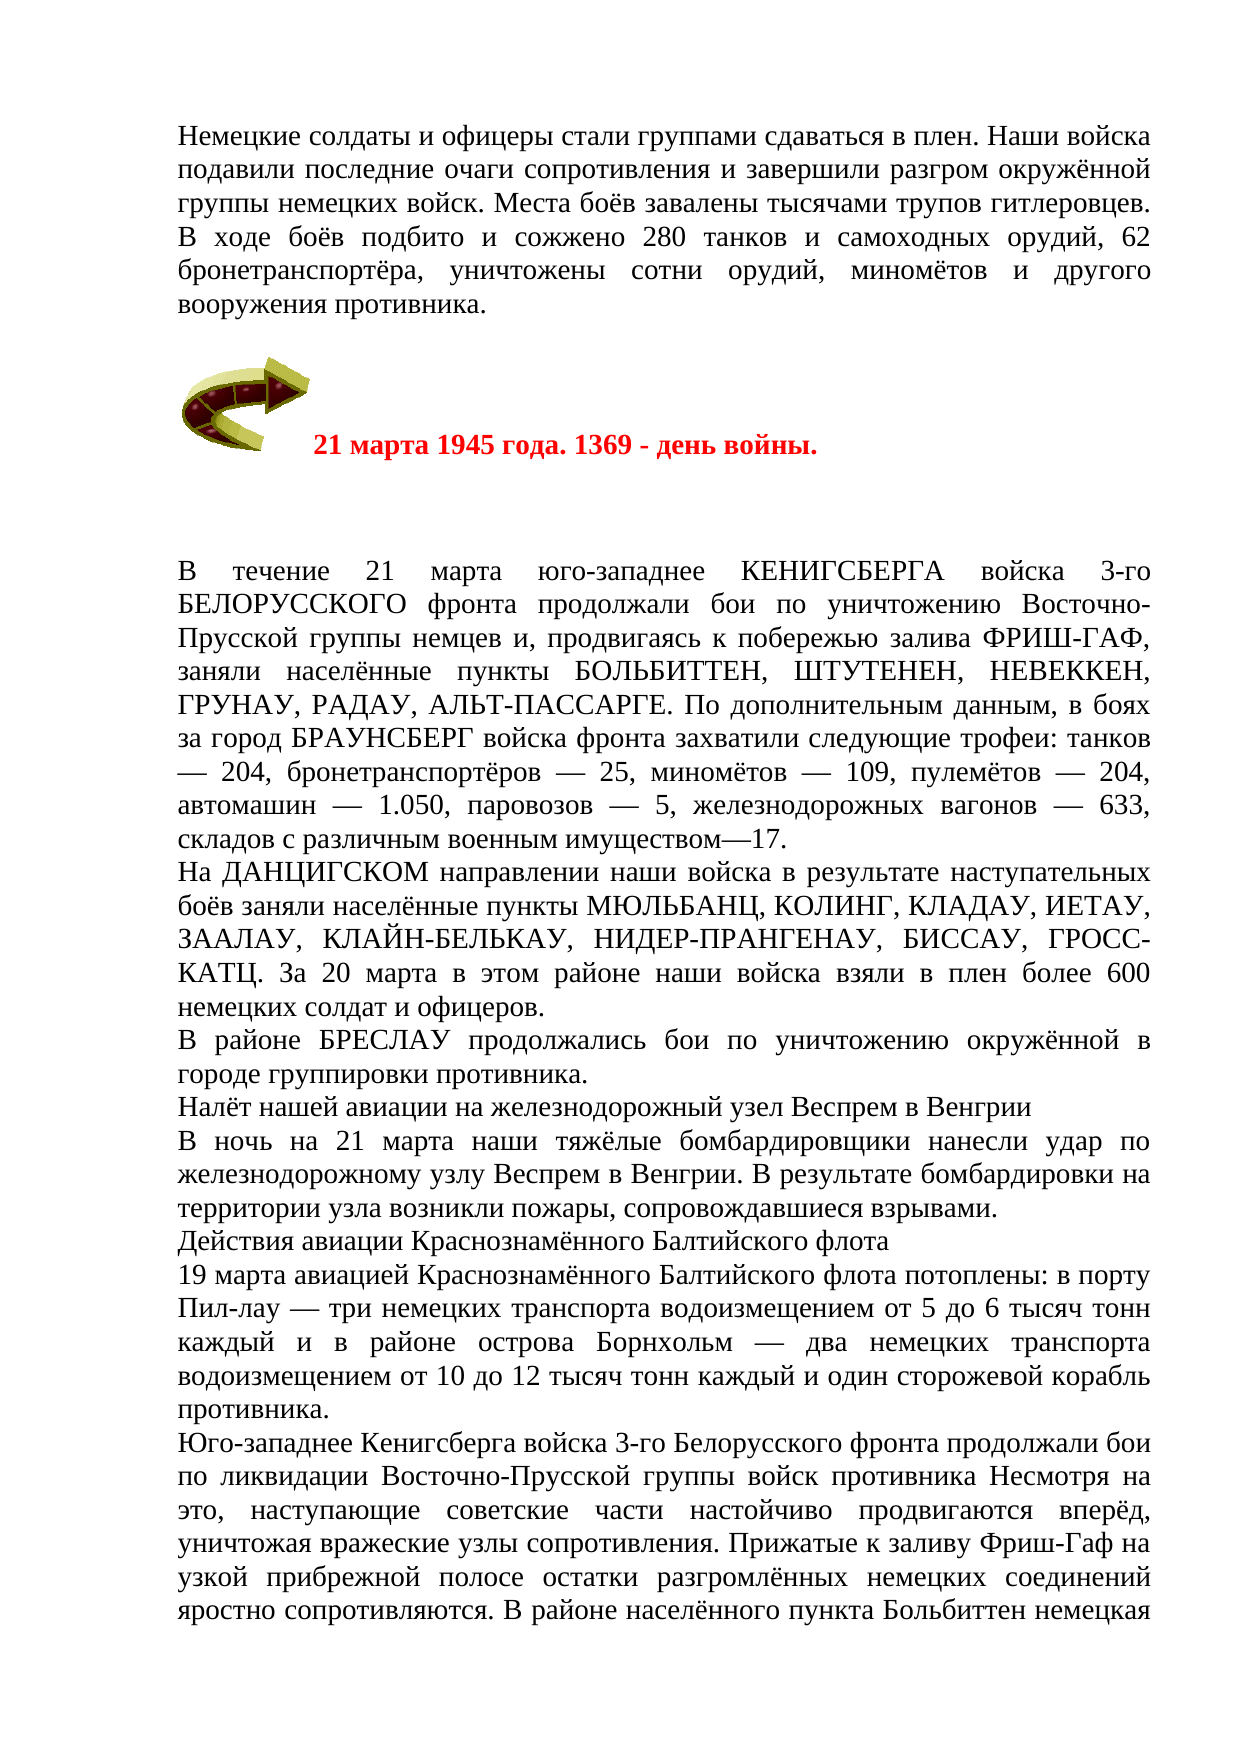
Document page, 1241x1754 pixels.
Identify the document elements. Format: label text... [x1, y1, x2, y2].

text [177, 118, 1152, 319]
text 21 марта 1945 года. 1369 - день войны. [177, 353, 1152, 461]
text В районе БРЕСЛАУ продолжались бои по уничтожению окружённой в городе группировки противника. [177, 1022, 1152, 1089]
text В течение 21 марта юго-западнее КЕНИГСБЕРГА войска 3-го БЕЛОРУССКОГО фронта продолжали бои по уничтожению Восточно-Прусской группы немцев и, продвигаясь к побережью залива ФРИШ-ГАФ, заняли населённые пункты БОЛЬБИТТЕН, ШТУТЕНЕН, НЕВЕККЕН, ГРУНАУ, РАДАУ, АЛЬТ-ПАССАРГЕ. По дополнительным данным, в боях за город БРАУНСБЕРГ войска фронта захватили следующие трофеи: танков — 204, бронетранспортёров — 25, миномётов — 109, пулемётов — 204, автомашин — 1.050, паровозов — 5, железнодорожных вагонов — 633, складов с различным военным имуществом—17. [177, 553, 1152, 854]
text В ночь на 21 марта наши тяжёлые бомбардировщики нанесли удар по железнодорожному узлу Веспрем в Венгрии. В результате бомбардировки на территории узла возникли пожары, сопровождавшиеся взрывами. [177, 1123, 1152, 1223]
text Действия авиации Краснознамённого Балтийского флота [177, 1223, 1152, 1257]
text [177, 1425, 1152, 1626]
text На ДАНЦИГСКОМ направлении наши войска в результате наступательных боёв заняли населённые пункты МЮЛЬБАНЦ, КОЛИНГ, КЛАДАУ, ИЕТАУ, ЗААЛАУ, КЛАЙН-БЕЛЬКАУ, НИДЕР-ПРАНГЕНАУ, БИССАУ, ГРОСС-КАТЦ. За 20 марта в этом районе наши войска взяли в плен более 600 немецких солдат и офицеров. [177, 854, 1152, 1022]
text 19 марта авиацией Краснознамённого Балтийского флота потоплены: в порту Пил-лау — три немецких транспорта водоизмещением от 5 до 6 тысяч тонн каждый и в районе острова Борнхольм — два немецких транспорта водоизмещением от 10 до 12 тысяч тонн каждый и один сторожевой корабль противника. [177, 1257, 1152, 1425]
text Налёт нашей авиации на железнодорожный узел Веспрем в Венгрии [177, 1089, 1152, 1123]
picture [177, 352, 313, 455]
